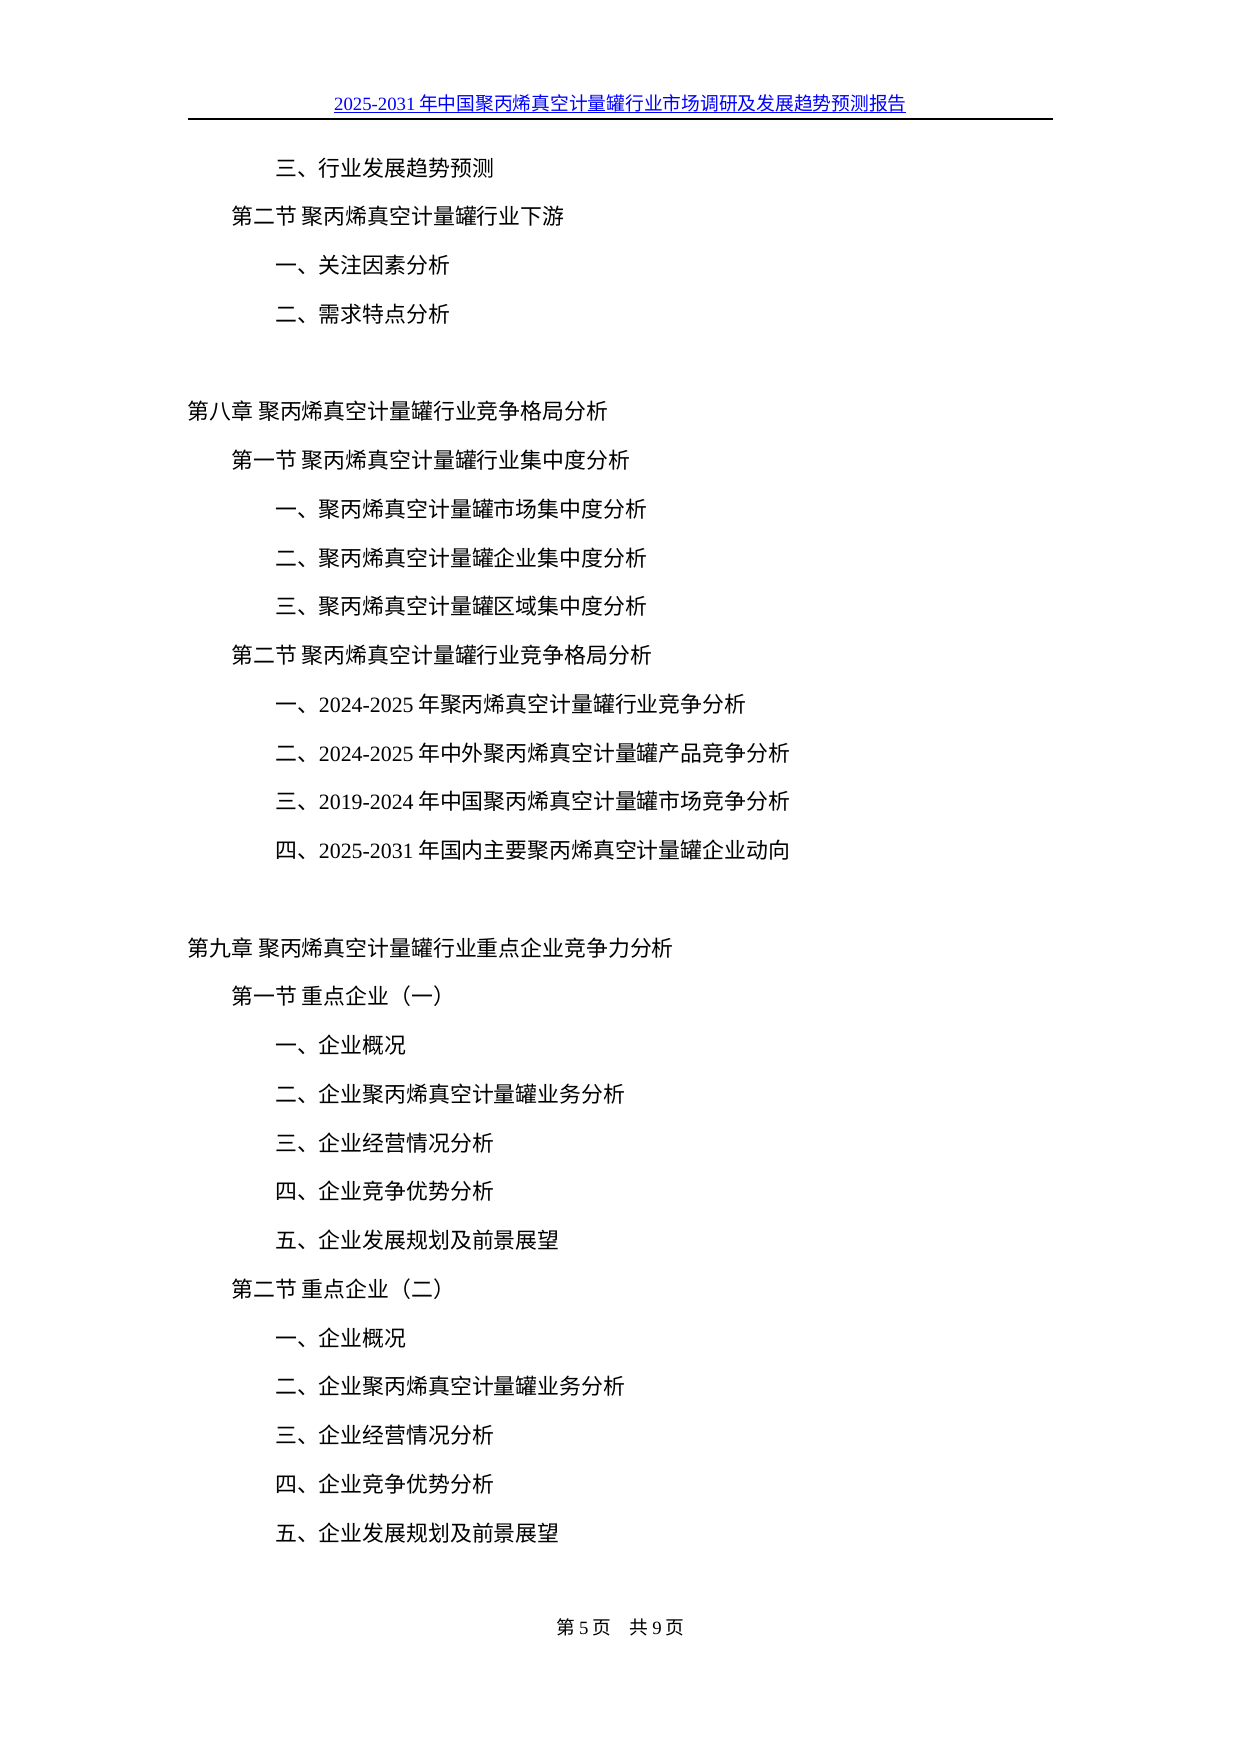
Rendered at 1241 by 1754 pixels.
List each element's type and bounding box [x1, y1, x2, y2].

text [187, 150, 1053, 1548]
